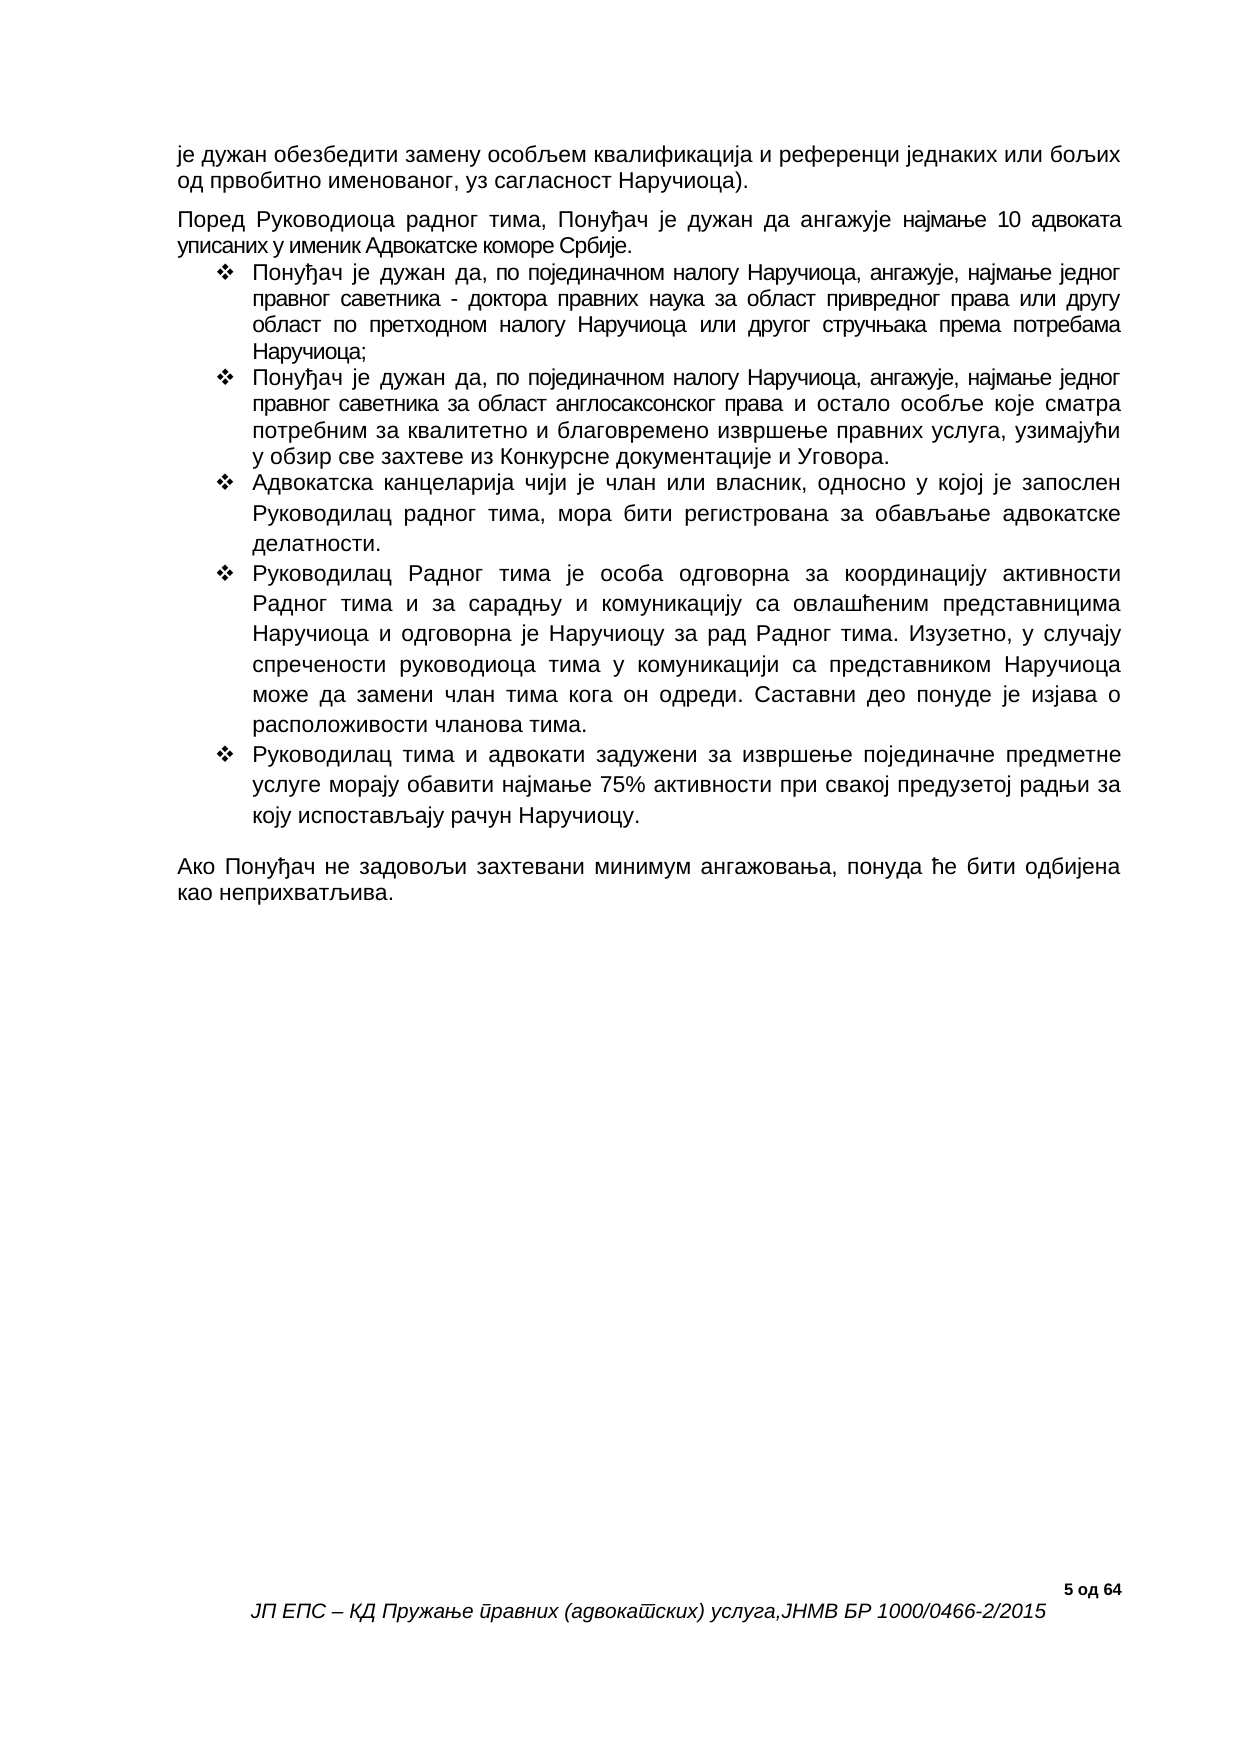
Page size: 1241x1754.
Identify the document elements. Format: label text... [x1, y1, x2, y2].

text Поред Руководиоца радног тима, Понуђач је дужан да ангажује најмање 10 адвоката уписаних у именик Адвокатске коморе Србије. [177, 206, 1122, 258]
text Ако Понуђач не задовољи захтевани минимум ангажовања, понуда ће бити одбијена као неприхватљива. [177, 853, 1122, 905]
list Понуђач је дужан да, по појединачном налогу Наручиоца, ангажује, најмање једног правног саветника - доктора правних наука за област привредног права или другу област по претходном налогу Наручиоца или другог стручњака према потребама Наручиоца; [215, 258, 1121, 364]
list Адвокатска канцеларија чији је члан или власник, односно у којој је запослен Руководилац радног тима, мора бити регистрована за обављање адвокатске делатности. [214, 469, 1122, 556]
list Руководилац Радног тима је особа одговорна за координацију активности Радног тима и за сарадњу и комуникацију са овлашћеним представницима Наручиоца и одговорна је Наручиоцу за рад Радног тима. Изузетно, у случају спречености руководиоца тима у комуникацији са представником Наручиоца може да замени члан тима кога он одреди. Саставни део понуде је изјава о расположивости чланова тима. [214, 560, 1122, 737]
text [177, 141, 1122, 193]
list Руководилац тима и адвокати задужени за извршење појединачне предметне услуге морају обавити најмање 75% активности при свакој предузетој радњи за коју испостављају рачун Наручиоцу. [214, 741, 1122, 828]
list Понуђач је дужан да, по појединачном налогу Наручиоца, ангажује, најмање једног правног саветника за област англосаксонског права и остало особље које сматра потребним за квалитетно и благовремено извршење правних услуга, узимајући у обзир све захтеве из Конкурсне документације и Уговора. [215, 364, 1121, 469]
